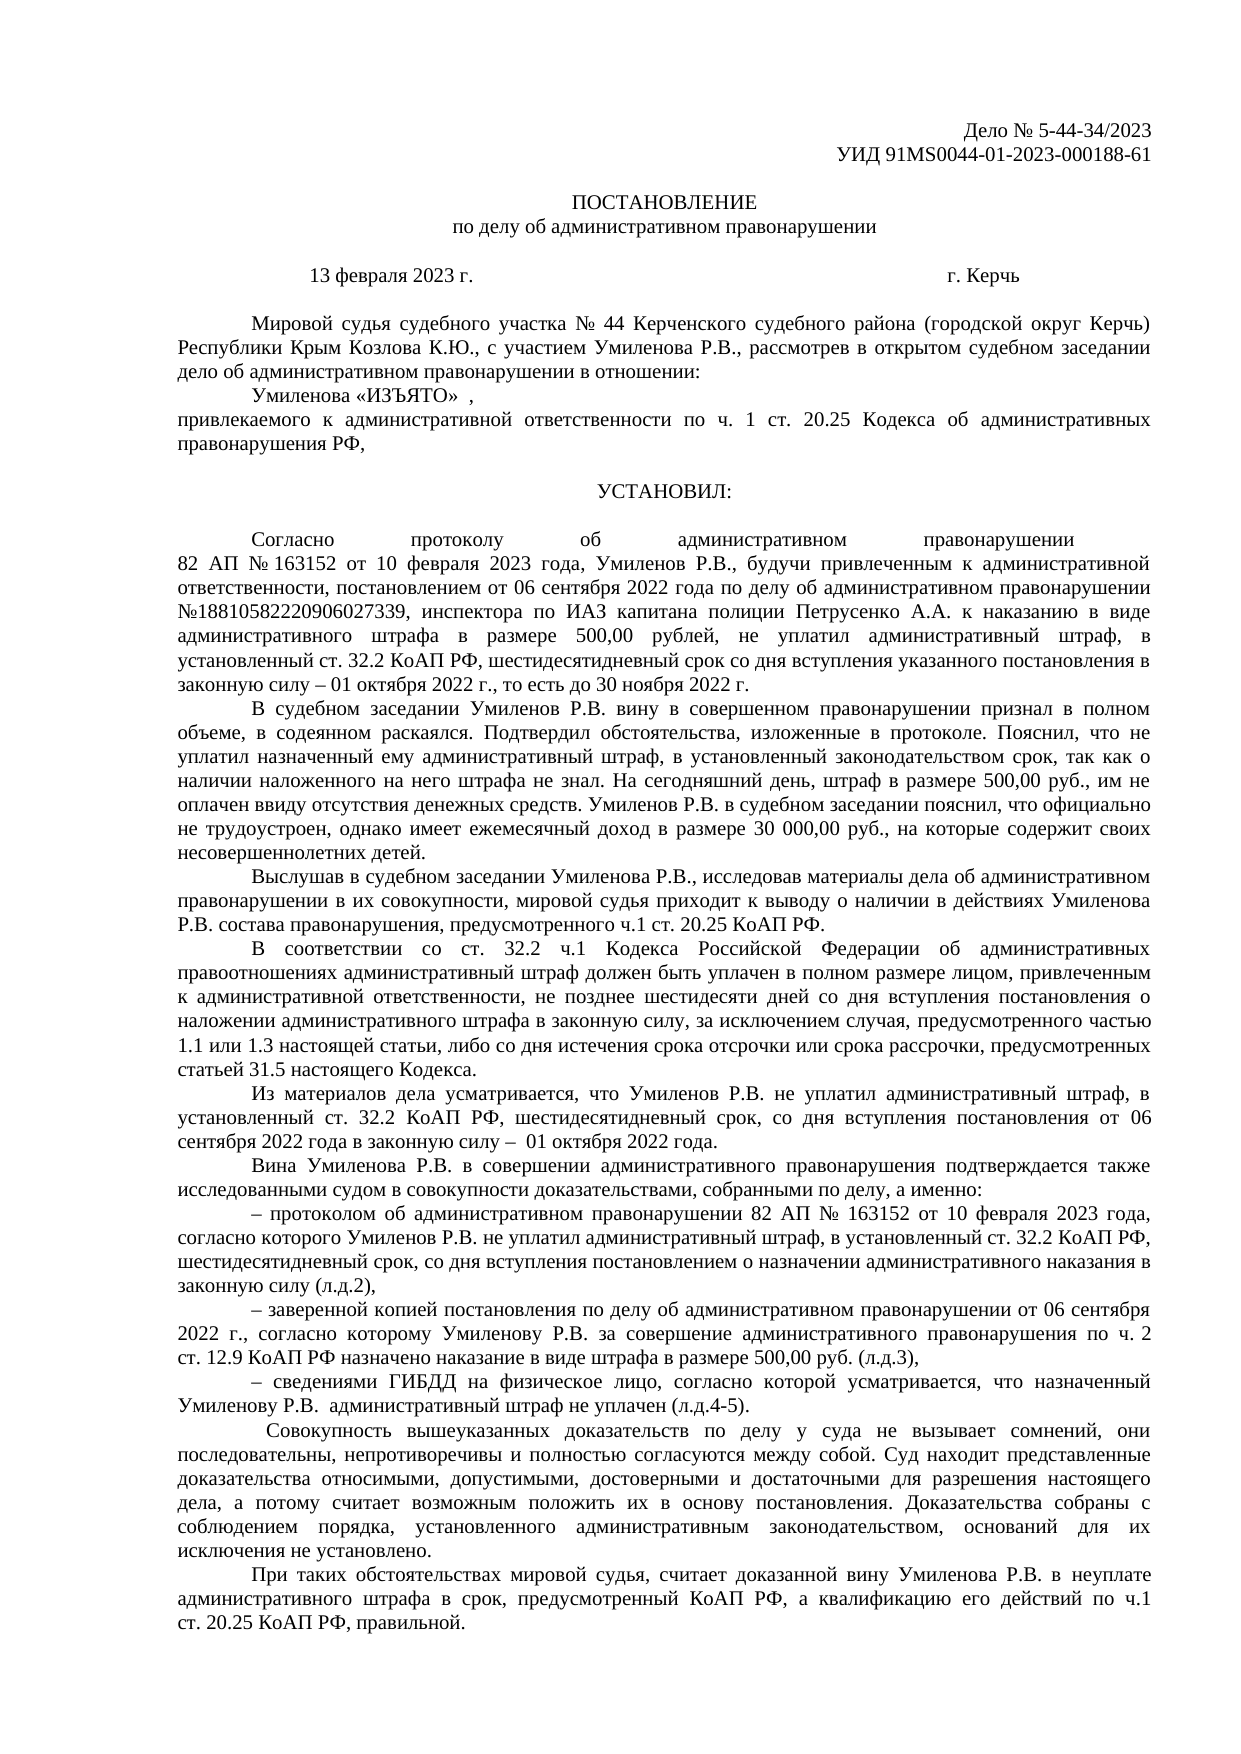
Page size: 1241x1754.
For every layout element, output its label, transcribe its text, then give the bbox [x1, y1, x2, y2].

text – сведениями ГИБДД на физическое лицо, согласно которой усматривается, что назначенный Умиленову Р.В. административный штраф не уплачен (л.д.4-5). [177, 1369, 1152, 1417]
text Дело № 5-44-34/2023 [177, 118, 1152, 142]
text Умиленова «ИЗЪЯТО» , [251, 383, 1152, 407]
text – протоколом об административном правонарушении 82 АП № 163152 от 10 февраля 2023 года, согласно которого Умиленов Р.В. не уплатил административный штраф, в установленный ст. 32.2 КоАП РФ, шестидесятидневный срок, со дня вступления постановлением о назначении административного наказания в законную силу (л.д.2), [177, 1201, 1152, 1297]
text Совокупность вышеуказанных доказательств по делу у суда не вызывает сомнений, они последовательны, непротиворечивы и полностью согласуются между собой. Суд находит представленные доказательства относимыми, допустимыми, достоверными и достаточными для разрешения настоящего дела, а потому считает возможным положить их в основу постановления. Доказательства собраны с соблюдением порядка, установленного административным законодательством, оснований для их исключения не установлено. [177, 1417, 1152, 1562]
text УСТАНОВИЛ: [177, 479, 1152, 503]
text – заверенной копией постановления по делу об административном правонарушении от 06 сентября 2022 г., согласно которому Умиленову Р.В. за совершение административного правонарушения по ч. 2 ст. 12.9 КоАП РФ назначено наказание в виде штрафа в размере 500,00 руб. (л.д.3), [177, 1297, 1152, 1369]
text привлекаемого к административной ответственности по ч. 1 ст. 20.25 Кодекса об административных правонарушения РФ, [177, 407, 1152, 455]
text 13 февраля 2023 г. г. Керчь [177, 262, 1152, 287]
text При таких обстоятельствах мировой судья, считает доказанной вину Умиленова Р.В. в неуплате административного штрафа в срок, предусмотренный КоАП РФ, а квалификацию его действий по ч.1 ст. 20.25 КоАП РФ, правильной. [177, 1562, 1152, 1634]
text Согласно протоколу об административном правонарушении 82 АП № 163152 от 10 февраля 2023 года, Умиленов Р.В., будучи привлеченным к административной ответственности, постановлением от 06 сентября 2022 года по делу об административном правонарушении №18810582220906027339, инспектора по ИАЗ капитана полиции Петрусенко А.А. к наказанию в виде административного штрафа в размере 500,00 рублей, не уплатил административный штраф, в установленный ст. 32.2 КоАП РФ, шестидесятидневный срок со дня вступления указанного постановления в законную силу – 01 октября 2022 г., то есть до 30 ноября 2022 г. [177, 527, 1152, 696]
text ПОСТАНОВЛЕНИЕ [177, 190, 1152, 214]
text Мировой судья судебного участка № 44 Керченского судебного района (городской округ Керчь) Республики Крым Козлова К.Ю., с участием Умиленова Р.В., рассмотрев в открытом судебном заседании дело об административном правонарушении в отношении: [177, 311, 1152, 383]
text УИД 91MS0044-01-2023-000188-61 [177, 142, 1152, 166]
text Из материалов дела усматривается, что Умиленов Р.В. не уплатил административный штраф, в установленный ст. 32.2 КоАП РФ, шестидесятидневный срок, со дня вступления постановления от 06 сентября 2022 года в законную силу – 01 октября 2022 года. [177, 1081, 1152, 1153]
text В судебном заседании Умиленов Р.В. вину в совершенном правонарушении признал в полном объеме, в содеянном раскаялся. Подтвердил обстоятельства, изложенные в протоколе. Пояснил, что не уплатил назначенный ему административный штраф, в установленный законодательством срок, так как о наличии наложенного на него штрафа не знал. На сегодняшний день, штраф в размере 500,00 руб., им не оплачен ввиду отсутствия денежных средств. Умиленов Р.В. в судебном заседании пояснил, что официально не трудоустроен, однако имеет ежемесячный доход в размере 30 000,00 руб., на которые содержит своих несовершеннолетних детей. [177, 696, 1152, 864]
text Вина Умиленова Р.В. в совершении административного правонарушения подтверждается также исследованными судом в совокупности доказательствами, собранными по делу, а именно: [177, 1153, 1152, 1201]
text Выслушав в судебном заседании Умиленова Р.В., исследовав материалы дела об административном правонарушении в их совокупности, мировой судья приходит к выводу о наличии в действиях Умиленова Р.В. состава правонарушения, предусмотренного ч.1 ст. 20.25 КоАП РФ. [177, 864, 1152, 936]
text по делу об административном правонарушении [177, 214, 1152, 238]
text В соответствии со ст. 32.2 ч.1 Кодекса Российской Федерации об административных правоотношениях административный штраф должен быть уплачен в полном размере лицом, привлеченным к административной ответственности, не позднее шестидесяти дней со дня вступления постановления о наложении административного штрафа в законную силу, за исключением случая, предусмотренного частью 1.1 или 1.3 настоящей статьи, либо со дня истечения срока отсрочки или срока рассрочки, предусмотренных статьей 31.5 настоящего Кодекса. [177, 936, 1152, 1081]
